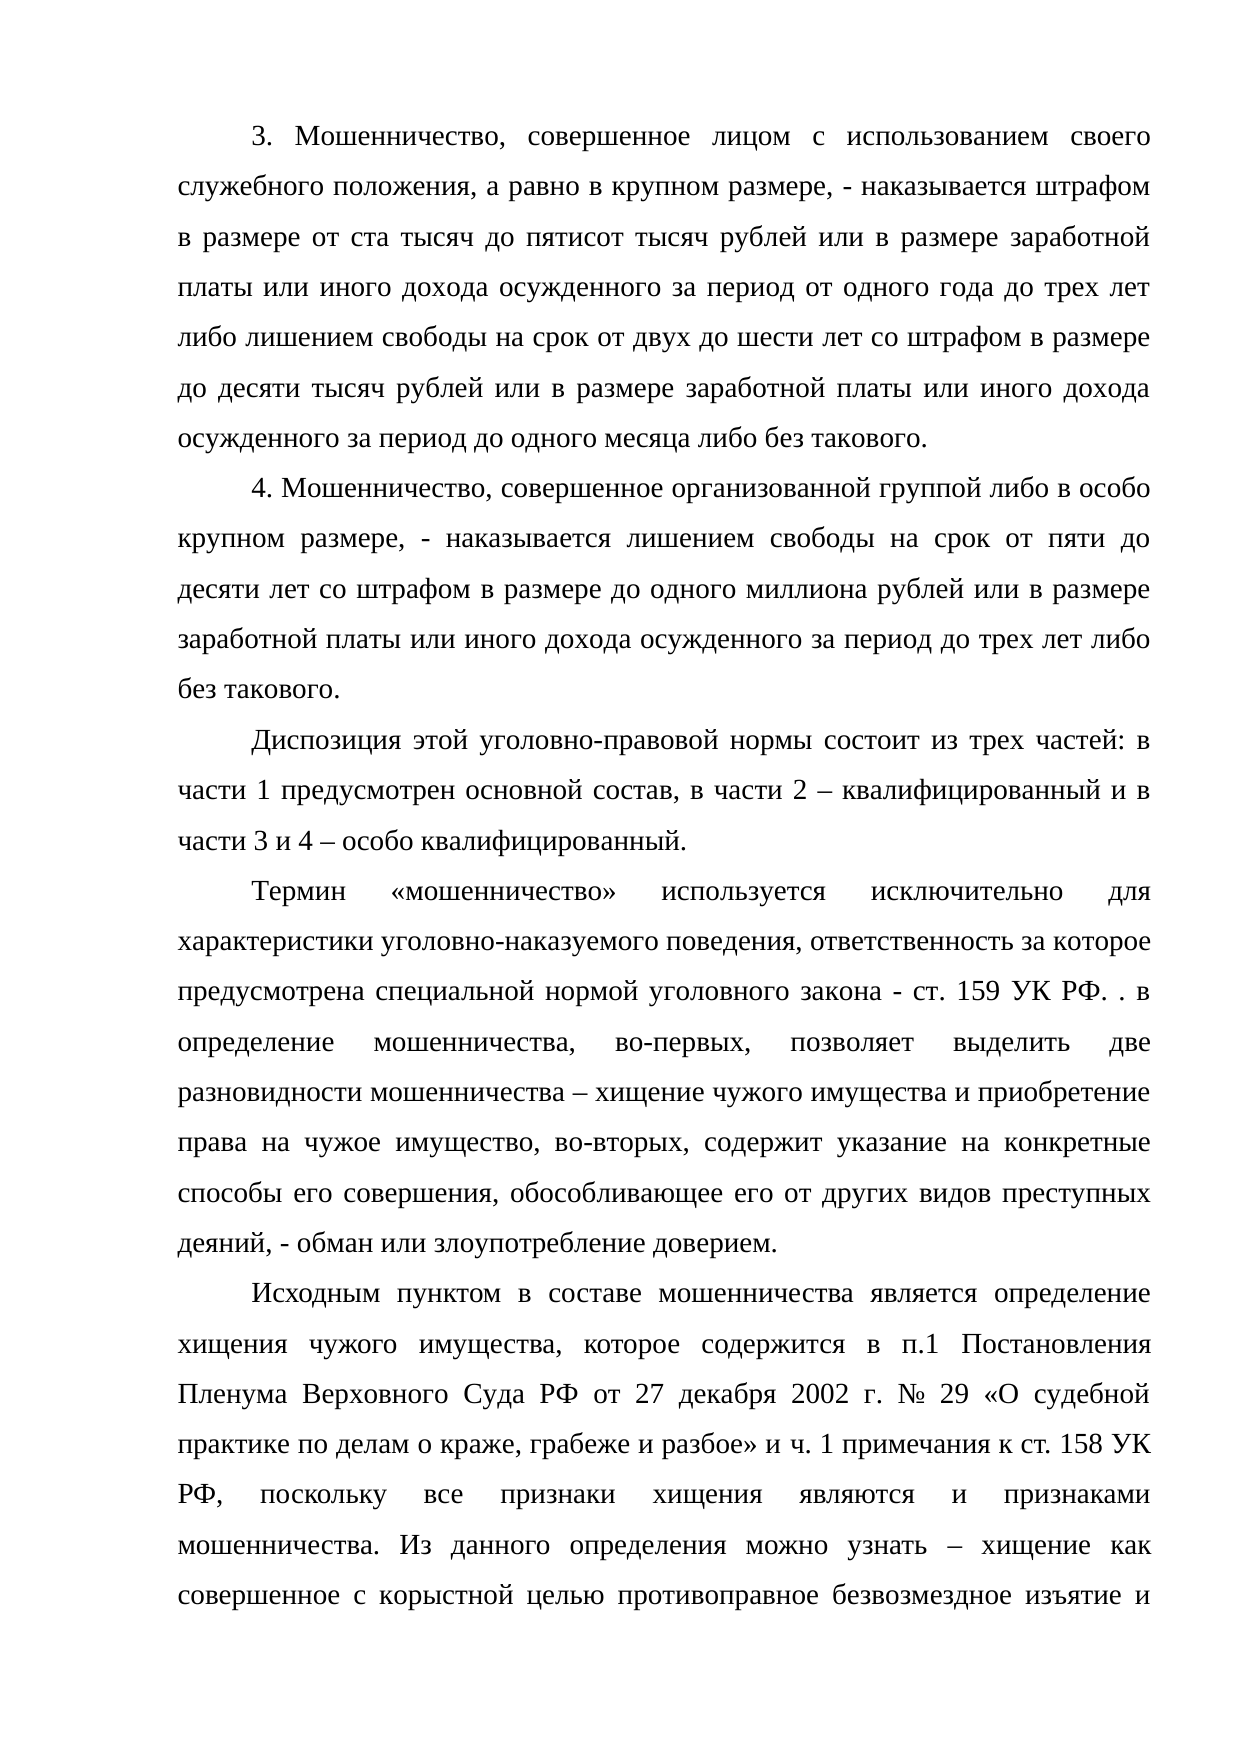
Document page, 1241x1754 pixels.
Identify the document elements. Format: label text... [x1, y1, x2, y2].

text Диспозиция этой уголовно-правовой нормы состоит из трех частей: в части 1 предусмотрен основной состав, в части 2 – квалифицированный и в части 3 и 4 – особо квалифицированный. [177, 722, 1152, 856]
text 3. Мошенничество, совершенное лицом с использованием своего служебного положения, а равно в крупном размере, - наказывается штрафом в размере от ста тысяч до пятисот тысяч рублей или в размере заработной платы или иного дохода осужденного за период от одного года до трех лет либо лишением свободы на срок от двух до шести лет со штрафом в размере до десяти тысяч рублей или в размере заработной платы или иного дохода осужденного за период до одного месяца либо без такового. [177, 118, 1152, 453]
text 4. Мошенничество, совершенное организованной группой либо в особо крупном размере, - наказывается лишением свободы на срок от пяти до десяти лет со штрафом в размере до одного миллиона рублей или в размере заработной платы или иного дохода осужденного за период до трех лет либо без такового. [177, 470, 1152, 705]
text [177, 1275, 1152, 1611]
text Термин «мошенничество» используется исключительно для характеристики уголовно-наказуемого поведения, ответственность за которое предусмотрена специальной нормой уголовного закона - ст. 159 УК РФ. . в определение мошенничества, во-первых, позволяет выделить две разновидности мошенничества – хищение чужого имущества и приобретение права на чужое имущество, во-вторых, содержит указание на конкретные способы его совершения, обособливающее его от других видов преступных деяний, - обман или злоупотребление доверием. [177, 873, 1152, 1259]
